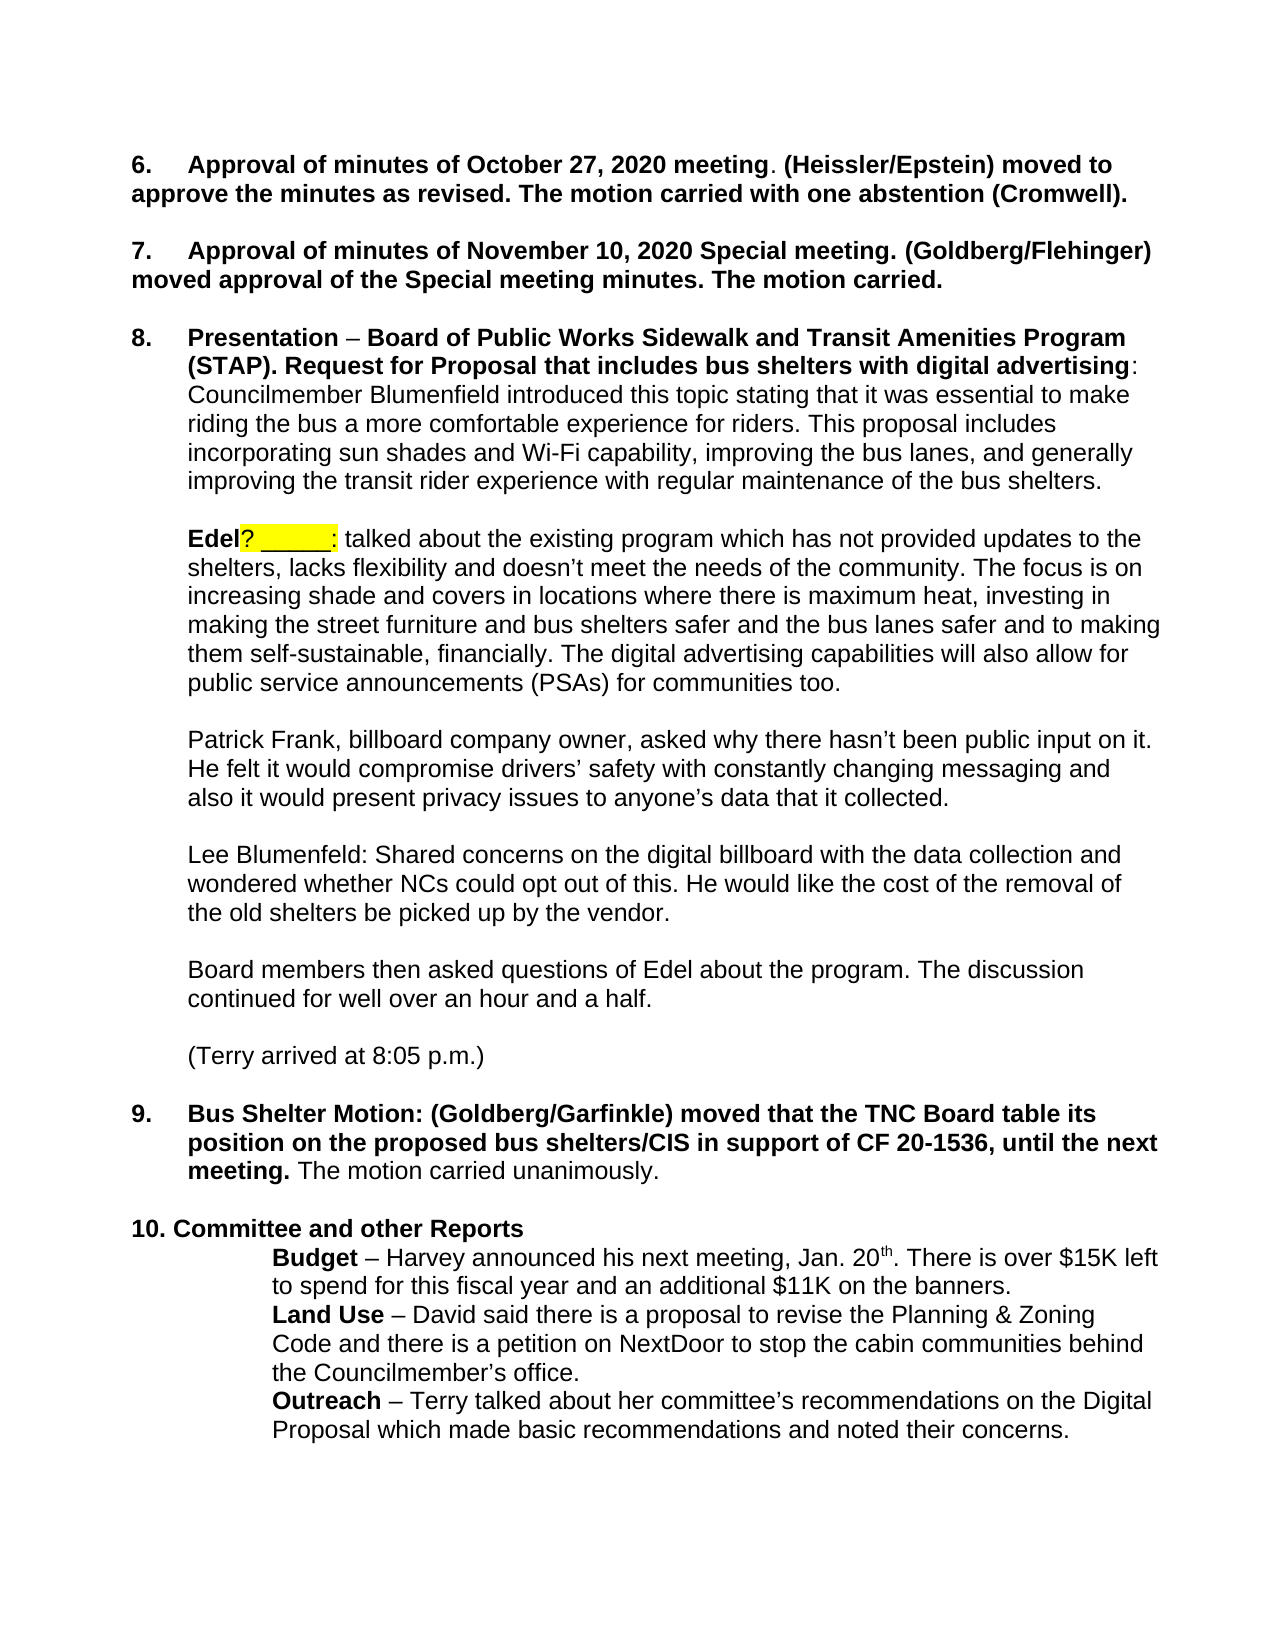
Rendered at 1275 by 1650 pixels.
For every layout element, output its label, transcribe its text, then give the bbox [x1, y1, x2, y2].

text 7. Approval of minutes of November 10, 2020 Special meeting. (Goldberg/Flehinger) moved approval of the Special meeting minutes. The motion carried. [131, 236, 1162, 294]
text Edel? _____: talked about the existing program which has not provided updates to the shelters, lacks flexibility and doesn’t meet the needs of the community. The focus is on increasing shade and covers in locations where there is maximum heat, investing in making the street furniture and bus shelters safer and the bus lanes safer and to making them self-sustainable, financially. The digital advertising capabilities will also allow for public service announcements (PSAs) for communities too. [131, 524, 1162, 696]
text Lee Blumenfeld: Shared concerns on the digital billboard with the data collection and wondered whether NCs could opt out of this. He would like the cost of the removal of the old shelters be picked up by the vendor. [131, 840, 1162, 926]
text Board members then asked questions of Edel about the program. The discussion continued for well over an hour and a half. [131, 955, 1162, 1012]
text 6. Approval of minutes of October 27, 2020 meeting. (Heissler/Epstein) moved to approve the minutes as revised. The motion carried with one abstention (Cromwell). [131, 150, 1162, 207]
text 8. Presentation – Board of Public Works Sidewalk and Transit Amenities Program (STAP). Request for Proposal that includes bus shelters with digital advertising: Councilmember Blumenfield introduced this topic stating that it was essential to make riding the bus a more comfortable experience for riders. This proposal includes incorporating sun shades and Wi-Fi capability, improving the bus lanes, and generally improving the transit rider experience with regular maintenance of the bus shelters. [131, 322, 1162, 495]
text (Terry arrived at 8:05 p.m.) [131, 1041, 1162, 1070]
text Patrick Frank, billboard company owner, asked why there hasn’t been public input on it. He felt it would compromise drivers’ safety with constantly changing messaging and also it would present privacy issues to anyone’s data that it collected. [131, 725, 1162, 811]
text Outreach – Terry talked about her committee’s recommendations on the Digital [272, 1386, 1162, 1415]
text Land Use – David said there is a proposal to revise the Planning & Zoning Code and there is a petition on NextDoor to stop the cabin communities behind the Councilmember’s office. [272, 1300, 1162, 1386]
text 9. Bus Shelter Motion: (Goldberg/Garfinkle) moved that the TNC Board table its position on the proposed bus shelters/CIS in support of CF 20-1536, until the next meeting. The motion carried unanimously. [131, 1099, 1162, 1185]
text Proposal which made basic recommendations and noted their concerns. [272, 1415, 1162, 1444]
text Budget – Harvey announced his next meeting, Jan. 20th. There is over $15K left to spend for this fiscal year and an additional $11K on the banners. [272, 1242, 1162, 1300]
text 10. Committee and other Reports [131, 1214, 1162, 1242]
